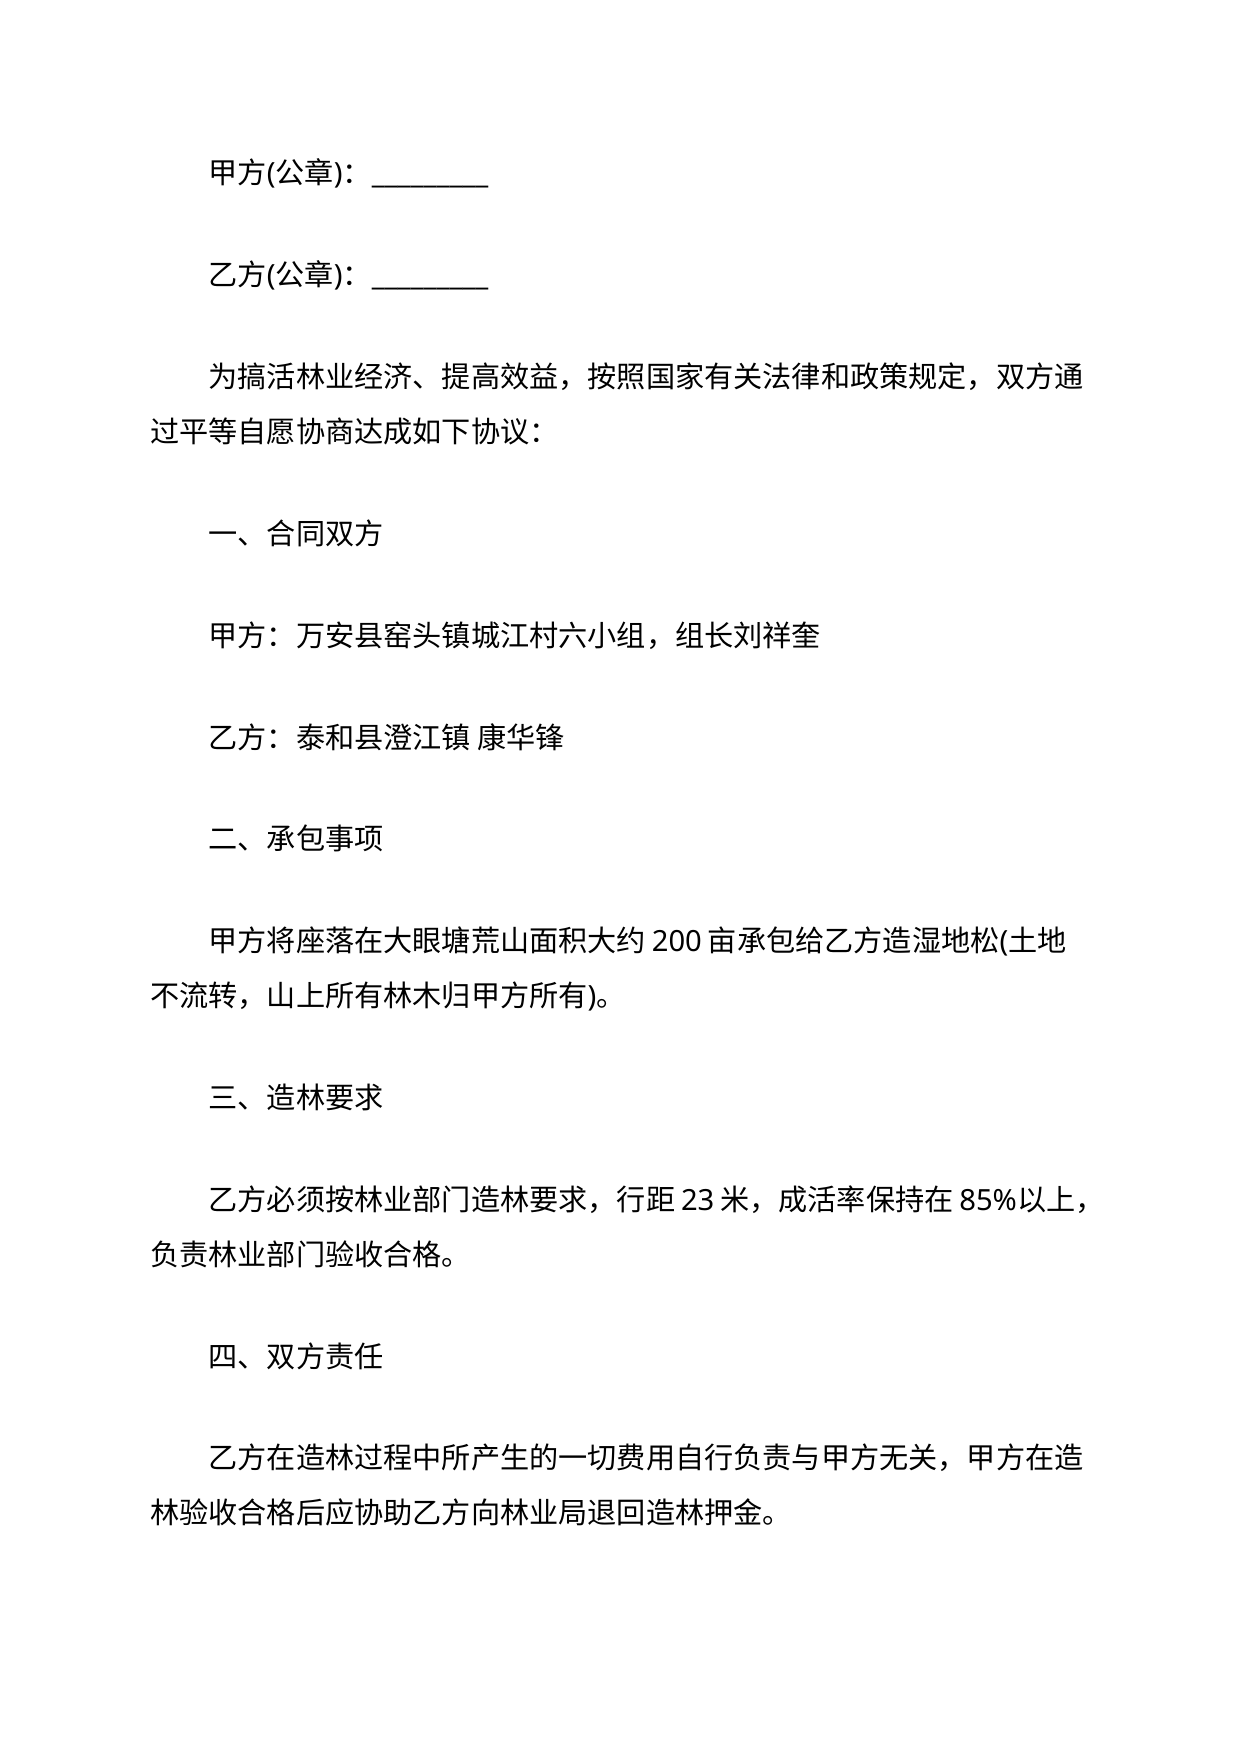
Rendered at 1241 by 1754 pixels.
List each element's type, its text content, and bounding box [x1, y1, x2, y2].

text 为搞活林业经济、提高效益，按照国家有关法律和政策规定，双方通过平等自愿协商达成如下协议： [150, 354, 1090, 451]
text 甲方将座落在大眼塘荒山面积大约200亩承包给乙方造湿地松(土地不流转，山上所有林木归甲方所有)。 [150, 918, 1090, 1015]
text 三、造林要求 [150, 1075, 1090, 1117]
text 二、承包事项 [150, 816, 1090, 858]
text 一、合同双方 [150, 511, 1090, 553]
text 甲方(公章)：_________ [150, 150, 1090, 192]
text 乙方在造林过程中所产生的一切费用自行负责与甲方无关，甲方在造林验收合格后应协助乙方向林业局退回造林押金。 [150, 1435, 1090, 1532]
text 乙方(公章)：_________ [150, 252, 1090, 294]
text 乙方必须按林业部门造林要求，行距23米，成活率保持在85%以上，负责林业部门验收合格。 [150, 1176, 1090, 1274]
text 四、双方责任 [150, 1333, 1090, 1376]
text 甲方：万安县窑头镇城江村六小组，组长刘祥奎 [150, 612, 1090, 655]
text 乙方：泰和县澄江镇 康华锋 [150, 714, 1090, 756]
